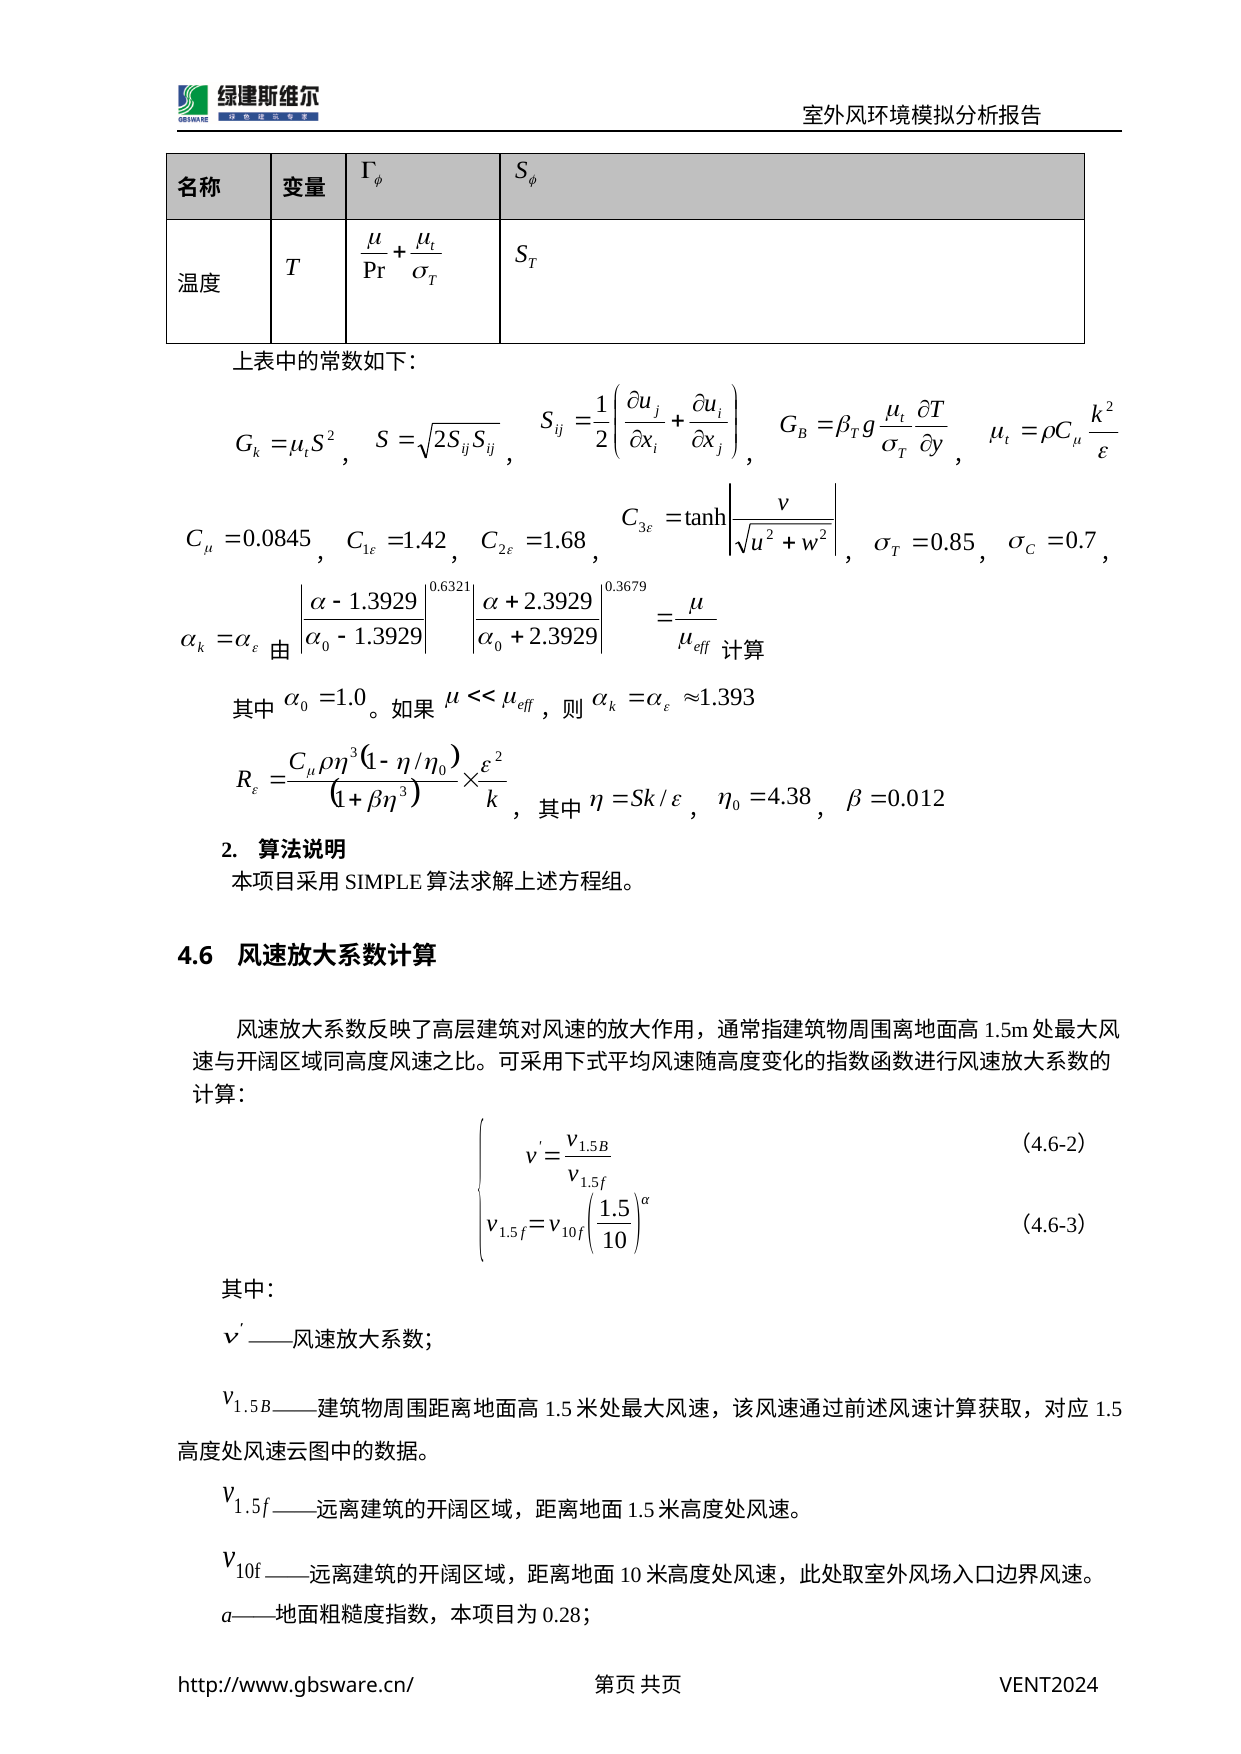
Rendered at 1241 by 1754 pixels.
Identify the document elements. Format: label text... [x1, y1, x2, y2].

table_header 名称 [167, 154, 270, 219]
text 其中 。如果 ，则 [177, 669, 1122, 734]
text 本项目采用SIMPLE算法求解上述方程组。 [177, 864, 1122, 896]
text ， ， ， ， ， ， ， ， ， ， ， 由 计算 [177, 376, 1122, 669]
text 风速放大系数反映了高层建筑对风速的放大作用，通常指建筑物周围离地面高1.5m处最大风速与开阔区域同高度风速之比。可采用下式平均风速随高度变化的指数函数进行风速放大系数的计算： [192, 1011, 1122, 1109]
text ——远离建筑的开阔区域，距离地面10米高度处风速，此处取室外风场入口边界风速。 [177, 1531, 1122, 1596]
text ——建筑物周围距离地面高1.5米处最大风速，该风速通过前述风速计算获取，对应1.5高度处风速云图中的数据。 [177, 1369, 1122, 1466]
list 算法说明 [221, 831, 1122, 864]
table_header [501, 154, 1084, 219]
table_header 变量 [272, 154, 345, 219]
table_header [347, 154, 499, 219]
text 上表中的常数如下： [177, 344, 1122, 376]
table_cell 温度 [167, 220, 270, 343]
text ——风速放大系数； [177, 1304, 1122, 1369]
text ， 其中 ， ， [177, 734, 1122, 831]
table_cell [347, 220, 499, 343]
text a——地面粗糙度指数，本项目为0.28； [177, 1596, 1122, 1629]
text ——远离建筑的开阔区域，距离地面1.5米高度处风速。 [177, 1466, 1122, 1531]
picture [177, 82, 320, 124]
table_header [166, 1109, 919, 1271]
subtitle 风速放大系数计算 [177, 921, 1122, 986]
table_cell [272, 220, 345, 343]
table_cell [501, 220, 1084, 343]
text 其中： [177, 1271, 1122, 1304]
